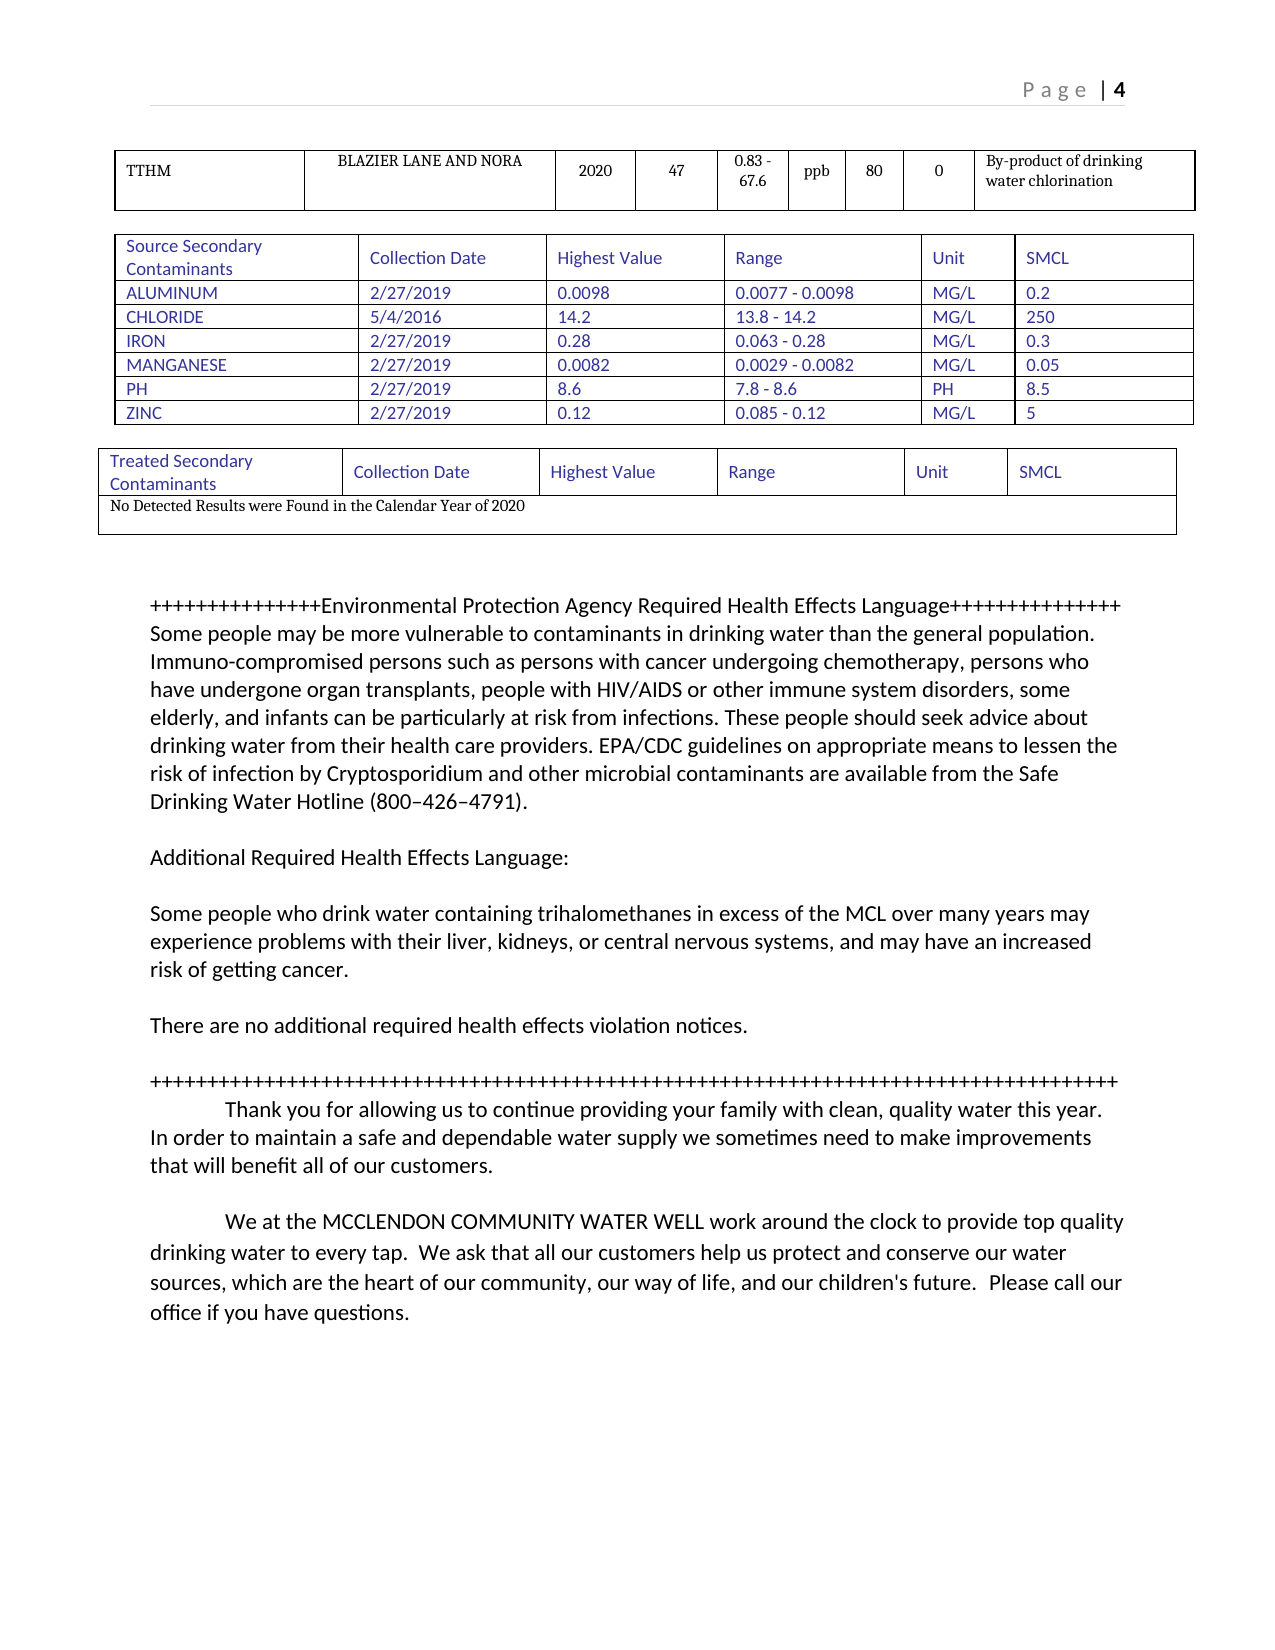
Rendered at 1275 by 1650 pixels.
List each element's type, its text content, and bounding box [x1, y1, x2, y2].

table_cell 0.0029 - 0.0082 [725, 353, 921, 376]
table_cell 2/27/2019 [359, 401, 546, 424]
table_cell 2020 [556, 151, 635, 209]
table_cell CHLORIDE [116, 305, 358, 328]
table_cell MANGANESE [116, 353, 358, 376]
table_cell MG/L [922, 353, 1014, 376]
table_cell 2/27/2019 [359, 353, 546, 376]
table_header Highest Value [547, 235, 724, 280]
table_cell 0 [904, 151, 974, 209]
table_cell 7.8 - 8.6 [725, 377, 921, 400]
table_cell 8.5 [1016, 377, 1193, 400]
text +++++++++++++++Environmental Protection Agency Required Health Effects Language+++++++++++++++ [150, 591, 1125, 619]
table_cell 80 [846, 151, 903, 209]
table_header Unit [922, 235, 1014, 280]
table_header Unit [905, 449, 1007, 495]
table_cell MG/L [922, 305, 1014, 328]
table_cell 8.6 [547, 377, 724, 400]
table_cell PH [922, 377, 1014, 400]
table_cell 5/4/2016 [359, 305, 546, 328]
table_cell 47 [636, 151, 717, 209]
table_cell ZINC [116, 401, 358, 424]
table_cell ppb [789, 151, 845, 209]
table_cell 2/27/2019 [359, 377, 546, 400]
table_cell 0.0077 - 0.0098 [725, 281, 921, 304]
table_header Highest Value [540, 449, 717, 495]
table_cell 0.28 [547, 329, 724, 352]
table_header Collection Date [359, 235, 546, 280]
table_header Range [725, 235, 921, 280]
table_cell 0.0098 [547, 281, 724, 304]
text Thank you for allowing us to continue providing your family with clean, quality water this year. In order to maintain a safe and dependable water supply we sometimes need to make improvements that will benefit all of our customers. [150, 1095, 1125, 1179]
table_header SMCL [1016, 235, 1193, 280]
table_cell 0.085 - 0.12 [725, 401, 921, 424]
table_cell 0.05 [1016, 353, 1193, 376]
table_cell 2/27/2019 [359, 329, 546, 352]
text We at the MCCLENDON COMMUNITY WATER WELL work around the clock to provide top quality drinking water to every tap. We ask that all our customers help us protect and conserve our water sources, which are the heart of our community, our way of life, and our children's future. Please call our office if you have questions. [150, 1207, 1125, 1326]
table_header Treated Secondary Contaminants [99, 449, 342, 495]
table_header SMCL [1008, 449, 1176, 495]
table_cell 0.12 [547, 401, 724, 424]
table_cell 5 [1016, 401, 1193, 424]
text Some people may be more vulnerable to contaminants in drinking water than the general population. Immuno-compromised persons such as persons with cancer undergoing chemotherapy, persons who have undergone organ transplants, people with HIV/AIDS or other immune system disorders, some elderly, and infants can be particularly at risk from infections. These people should seek advice about drinking water from their health care providers. EPA/CDC guidelines on appropriate means to lessen the risk of infection by Cryptosporidium and other microbial contaminants are available from the Safe Drinking Water Hotline (800–426–4791). [150, 619, 1125, 815]
table_cell TTHM [116, 151, 304, 209]
table_cell 0.83 - 67.6 [718, 151, 788, 209]
text Some people who drink water containing trihalomethanes in excess of the MCL over many years may experience problems with their liver, kidneys, or central nervous systems, and may have an increased risk of getting cancer. [150, 899, 1125, 983]
table_cell MG/L [922, 281, 1014, 304]
table_cell 13.8 - 14.2 [725, 305, 921, 328]
table_cell 2/27/2019 [359, 281, 546, 304]
table_header Range [718, 449, 904, 495]
table_cell 0.0082 [547, 353, 724, 376]
table_cell 0.3 [1016, 329, 1193, 352]
table_cell 250 [1016, 305, 1193, 328]
text Additional Required Health Effects Language: [150, 843, 1125, 871]
table_header Collection Date [343, 449, 539, 495]
table_header Source Secondary Contaminants [116, 235, 358, 280]
table_cell 14.2 [547, 305, 724, 328]
text There are no additional required health effects violation notices. [150, 1011, 1125, 1039]
text +++++++++++++++++++++++++++++++++++++++++++++++++++++++++++++++++++++++++++++++++++++ [150, 1067, 1125, 1095]
table_cell ALUMINUM [116, 281, 358, 304]
table_cell 0.2 [1016, 281, 1193, 304]
table_cell No Detected Results were Found in the Calendar Year of 2020 [99, 496, 1176, 534]
table_cell BLAZIER LANE AND NORA [305, 151, 555, 209]
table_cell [975, 151, 1194, 209]
table_cell MG/L [922, 401, 1014, 424]
table_cell 0.063 - 0.28 [725, 329, 921, 352]
table_cell MG/L [922, 329, 1014, 352]
table_cell IRON [116, 329, 358, 352]
table_cell PH [116, 377, 358, 400]
